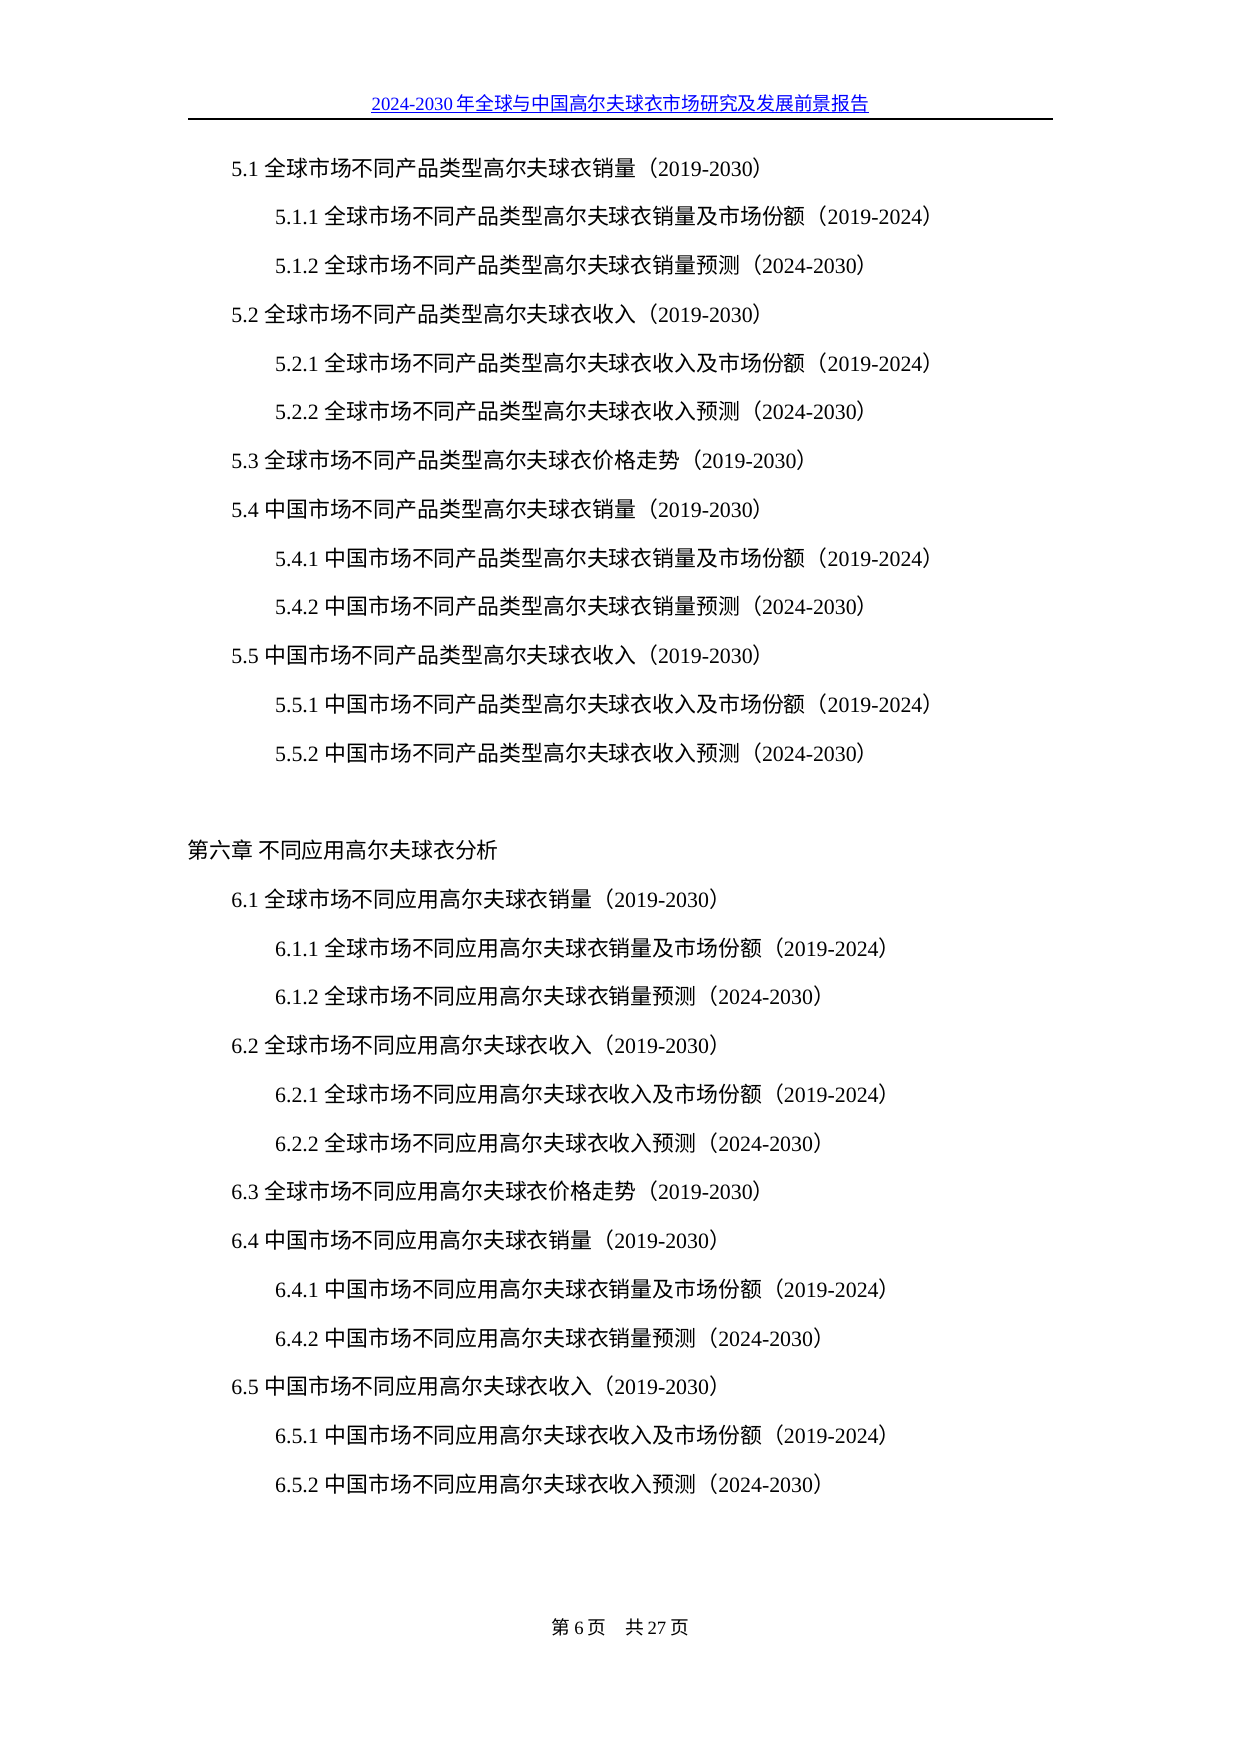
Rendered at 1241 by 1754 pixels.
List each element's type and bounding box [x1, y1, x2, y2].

text [187, 150, 1053, 1499]
